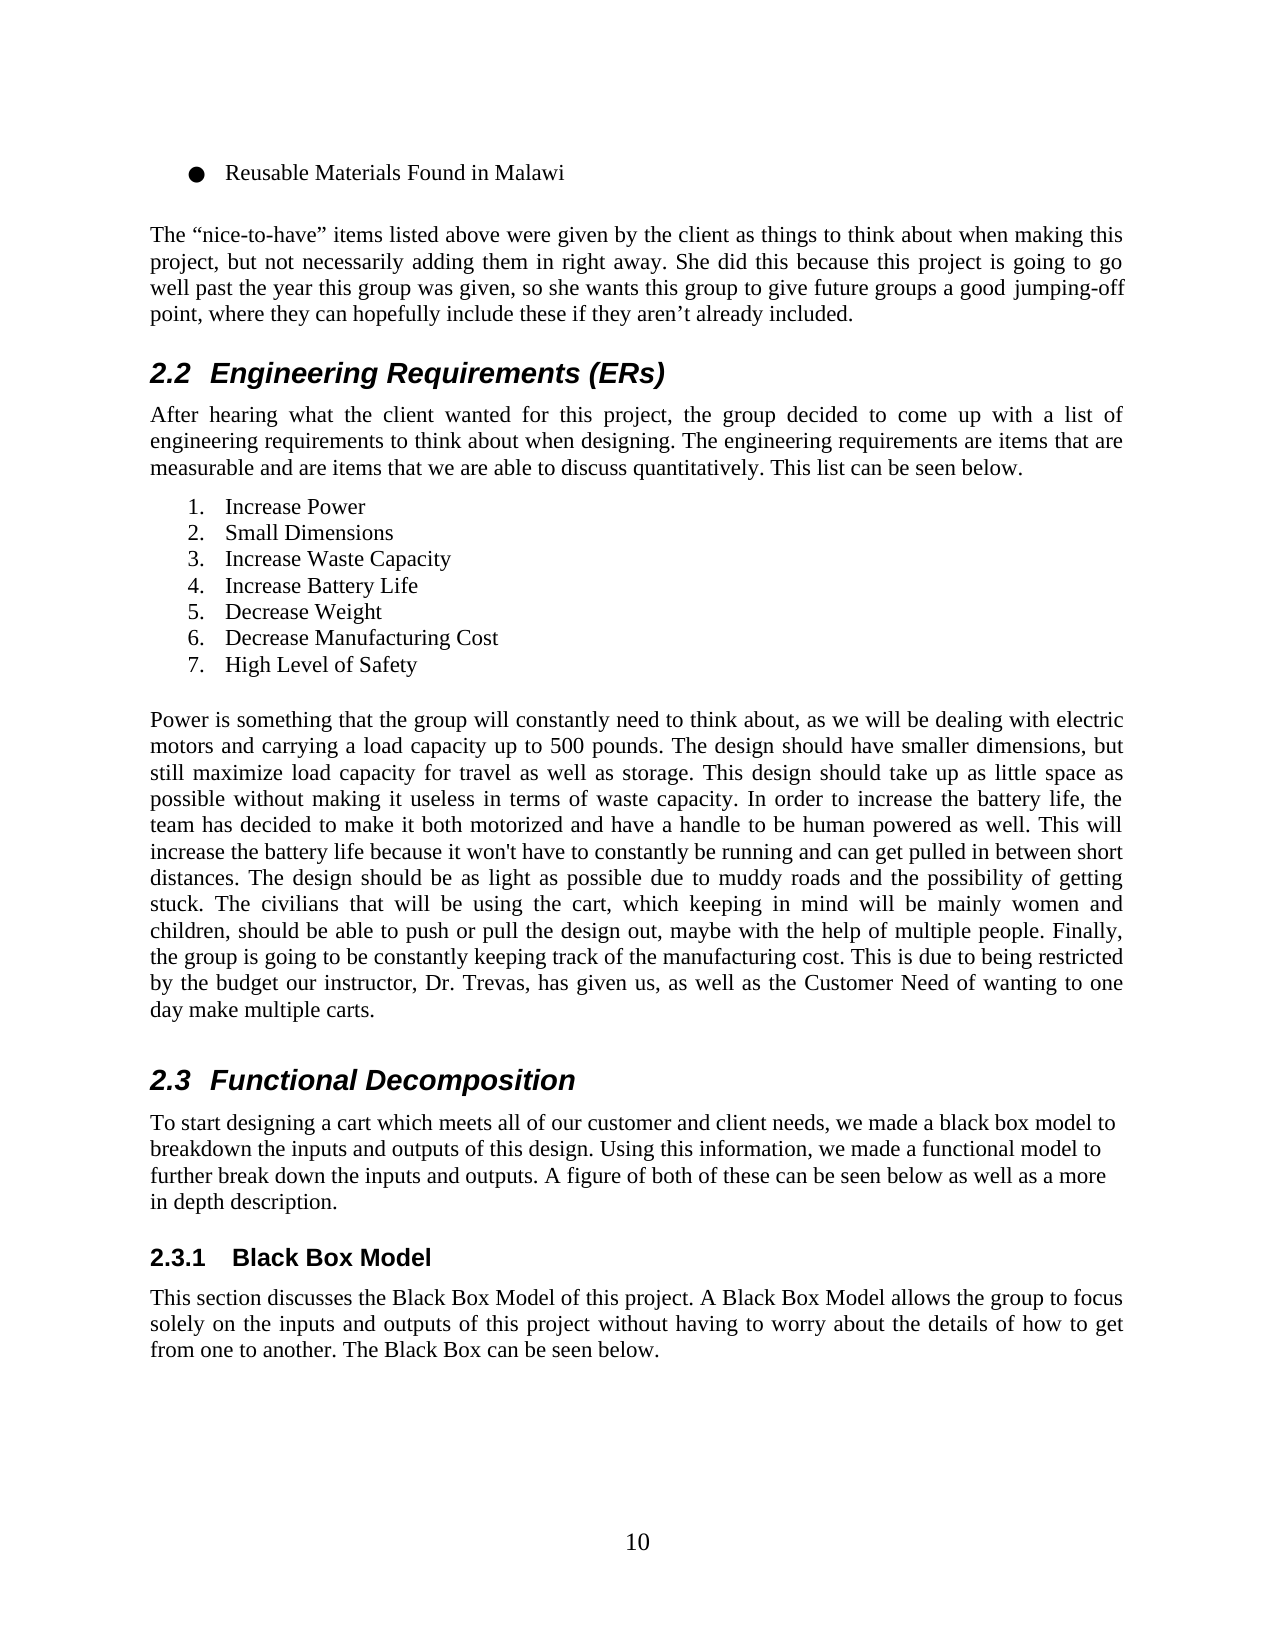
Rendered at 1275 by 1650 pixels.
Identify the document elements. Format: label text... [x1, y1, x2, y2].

list High Level of Safety [187, 651, 1125, 677]
list Reusable Materials Found in Malawi [187, 150, 1125, 193]
text This section discusses the Black Box Model of this project. A Black Box Model allows the group to focus solely on the inputs and outputs of this project without having to worry about the details of how to get from one to another. The Black Box can be seen below. [150, 1284, 1125, 1363]
text To start designing a cart which meets all of our customer and client needs, we made a black box model to breakdown the inputs and outputs of this design. Using this information, we made a functional model to further break down the inputs and outputs. A figure of both of these can be seen below as well as a more in depth description. [150, 1109, 1125, 1214]
list Increase Power [187, 493, 1125, 519]
text Power is something that the group will constantly need to think about, as we will be dealing with electric motors and carrying a load capacity up to 500 pounds. The design should have smaller dimensions, but still maximize load capacity for travel as well as storage. This design should take up as little space as possible without making it useless in terms of waste capacity. In order to increase the battery life, the team has decided to make it both motorized and have a handle to be human powered as well. This will increase the battery life because it won't have to constantly be running and can get pulled in between short distances. The design should be as light as possible due to muddy roads and the possibility of getting stuck. The civilians that will be using the cart, which keeping in mind will be mainly women and children, should be able to push or pull the design out, maybe with the help of multiple people. Finally, the group is going to be constantly keeping track of the manufacturing cost. This is due to being restricted by the budget our instructor, Dr. Trevas, has given us, as well as the Customer Need of wanting to one day make multiple carts. [150, 706, 1125, 1022]
list Decrease Weight [187, 598, 1125, 624]
list Decrease Manufacturing Cost [187, 624, 1125, 651]
list Small Dimensions [187, 519, 1125, 545]
subtitle Engineering Requirements (ERs) [150, 356, 1125, 389]
text After hearing what the client wanted for this project, the group decided to come up with a list of engineering requirements to think about when designing. The engineering requirements are items that are measurable and are items that we are able to discuss quantitatively. This list can be seen below. [150, 401, 1125, 480]
subtitle Functional Decomposition [150, 1063, 1125, 1097]
subtitle Black Box Model [150, 1243, 1125, 1272]
text The “nice-to-have” items listed above were given by the client as things to think about when making this project, but not necessarily adding them in right away. She did this because this project is going to go well past the year this group was given, so she wants this group to give future groups a good jumping-off point, where they can hopefully include these if they aren’t already included. [150, 221, 1125, 327]
list Increase Waste Capacity [187, 545, 1125, 572]
list Increase Battery Life [187, 572, 1125, 598]
